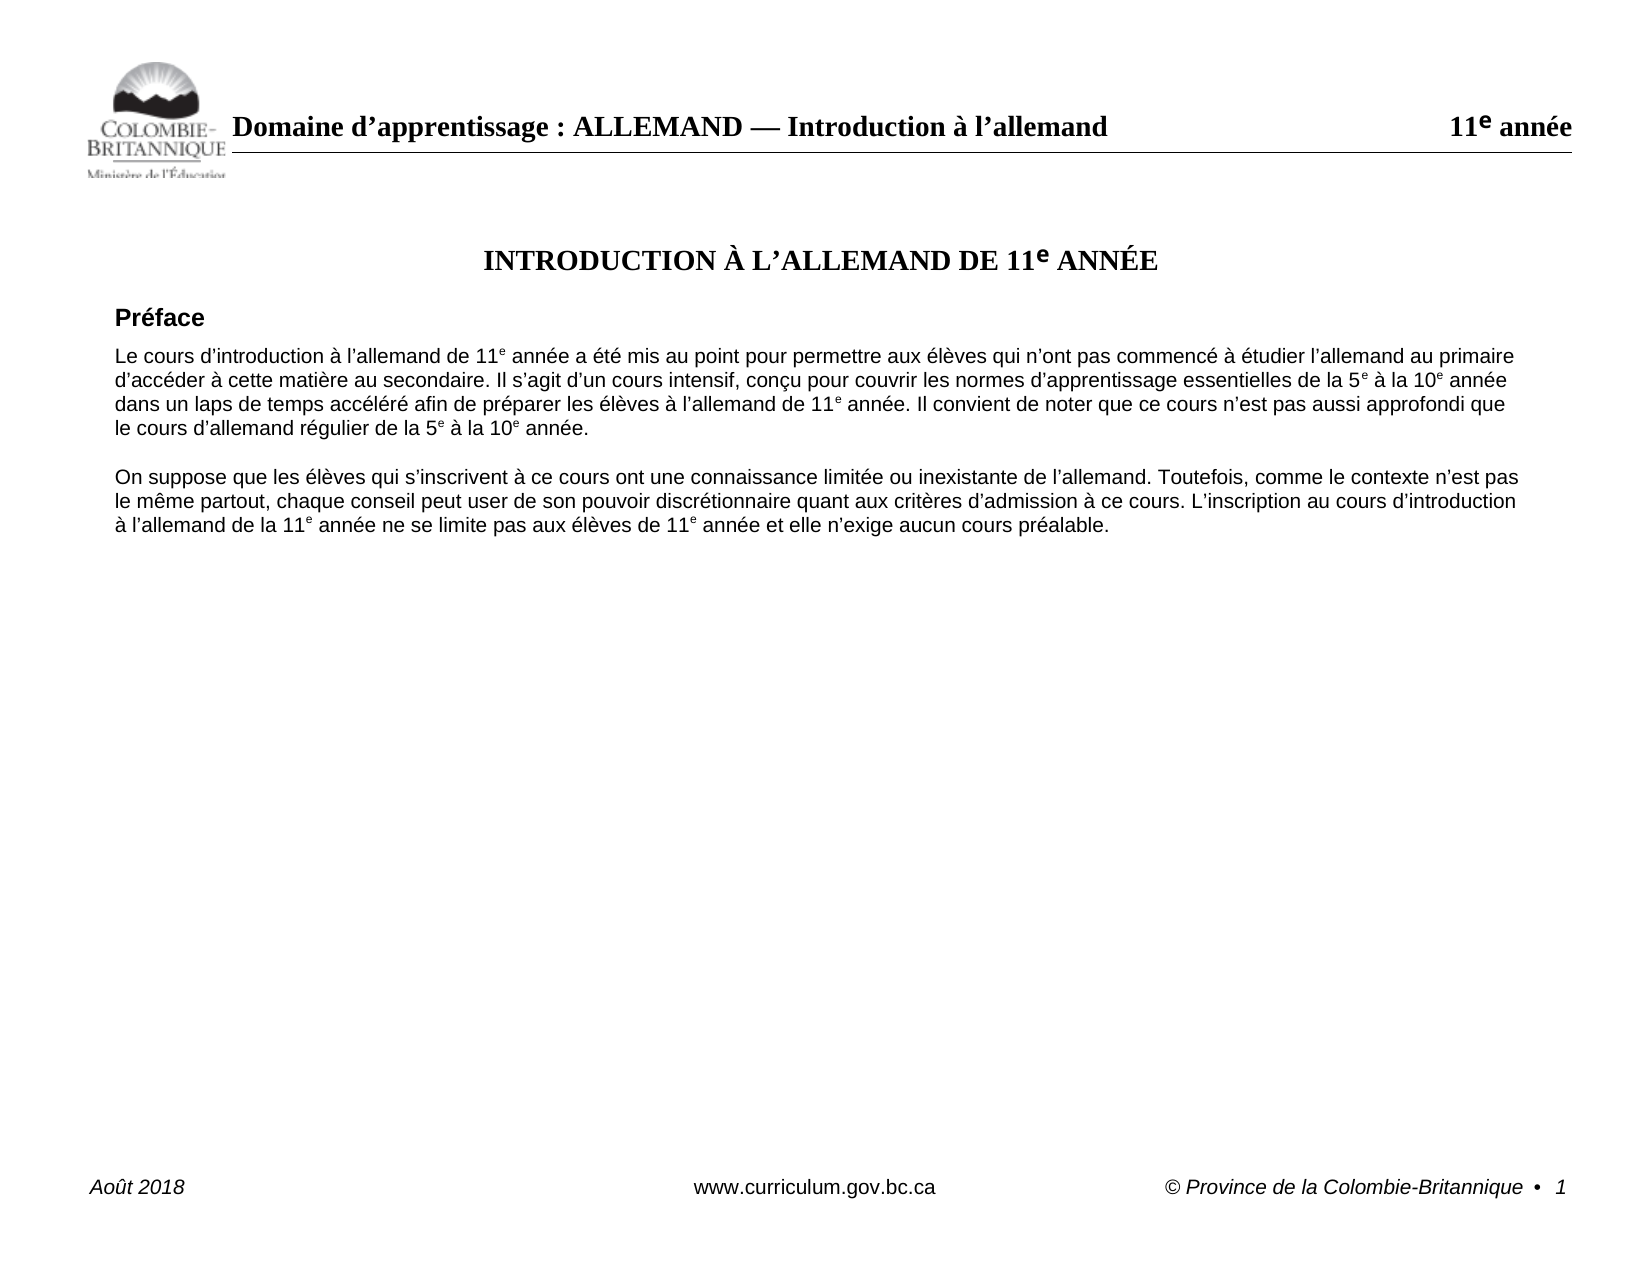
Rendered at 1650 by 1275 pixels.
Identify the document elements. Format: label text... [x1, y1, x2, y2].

text INTRODUCTION À L’ALLEMAND DE 11e ANNÉE [114, 238, 1527, 277]
text Domaine d’apprentissage : ALLEMAND — Introduction à l’allemand 11e année [232, 104, 1572, 152]
text On suppose que les élèves qui s’inscrivent à ce cours ont une connaissance limitée ou inexistante de l’allemand. Toutefois, comme le contexte n’est pas le même partout, chaque conseil peut user de son pouvoir discrétionnaire quant aux critères d’admission à ce cours. L’inscription au cours d’introduction à l’allemand de la 11e année ne se limite pas aux élèves de 11e année et elle n’exige aucun cours préalable. [114, 464, 1527, 536]
text Le cours d’introduction à l’allemand de 11e année a été mis au point pour permettre aux élèves qui n’ont pas commencé à étudier l’allemand au primaire d’accéder à cette matière au secondaire. Il s’agit d’un cours intensif, conçu pour couvrir les normes d’apprentissage essentielles de la 5e à la 10e année dans un laps de temps accéléré afin de préparer les élèves à l’allemand de 11e année. Il convient de noter que ce cours n’est pas aussi approfondi que le cours d’allemand régulier de la 5e à la 10e année. [114, 344, 1527, 439]
text Préface [114, 302, 1527, 331]
